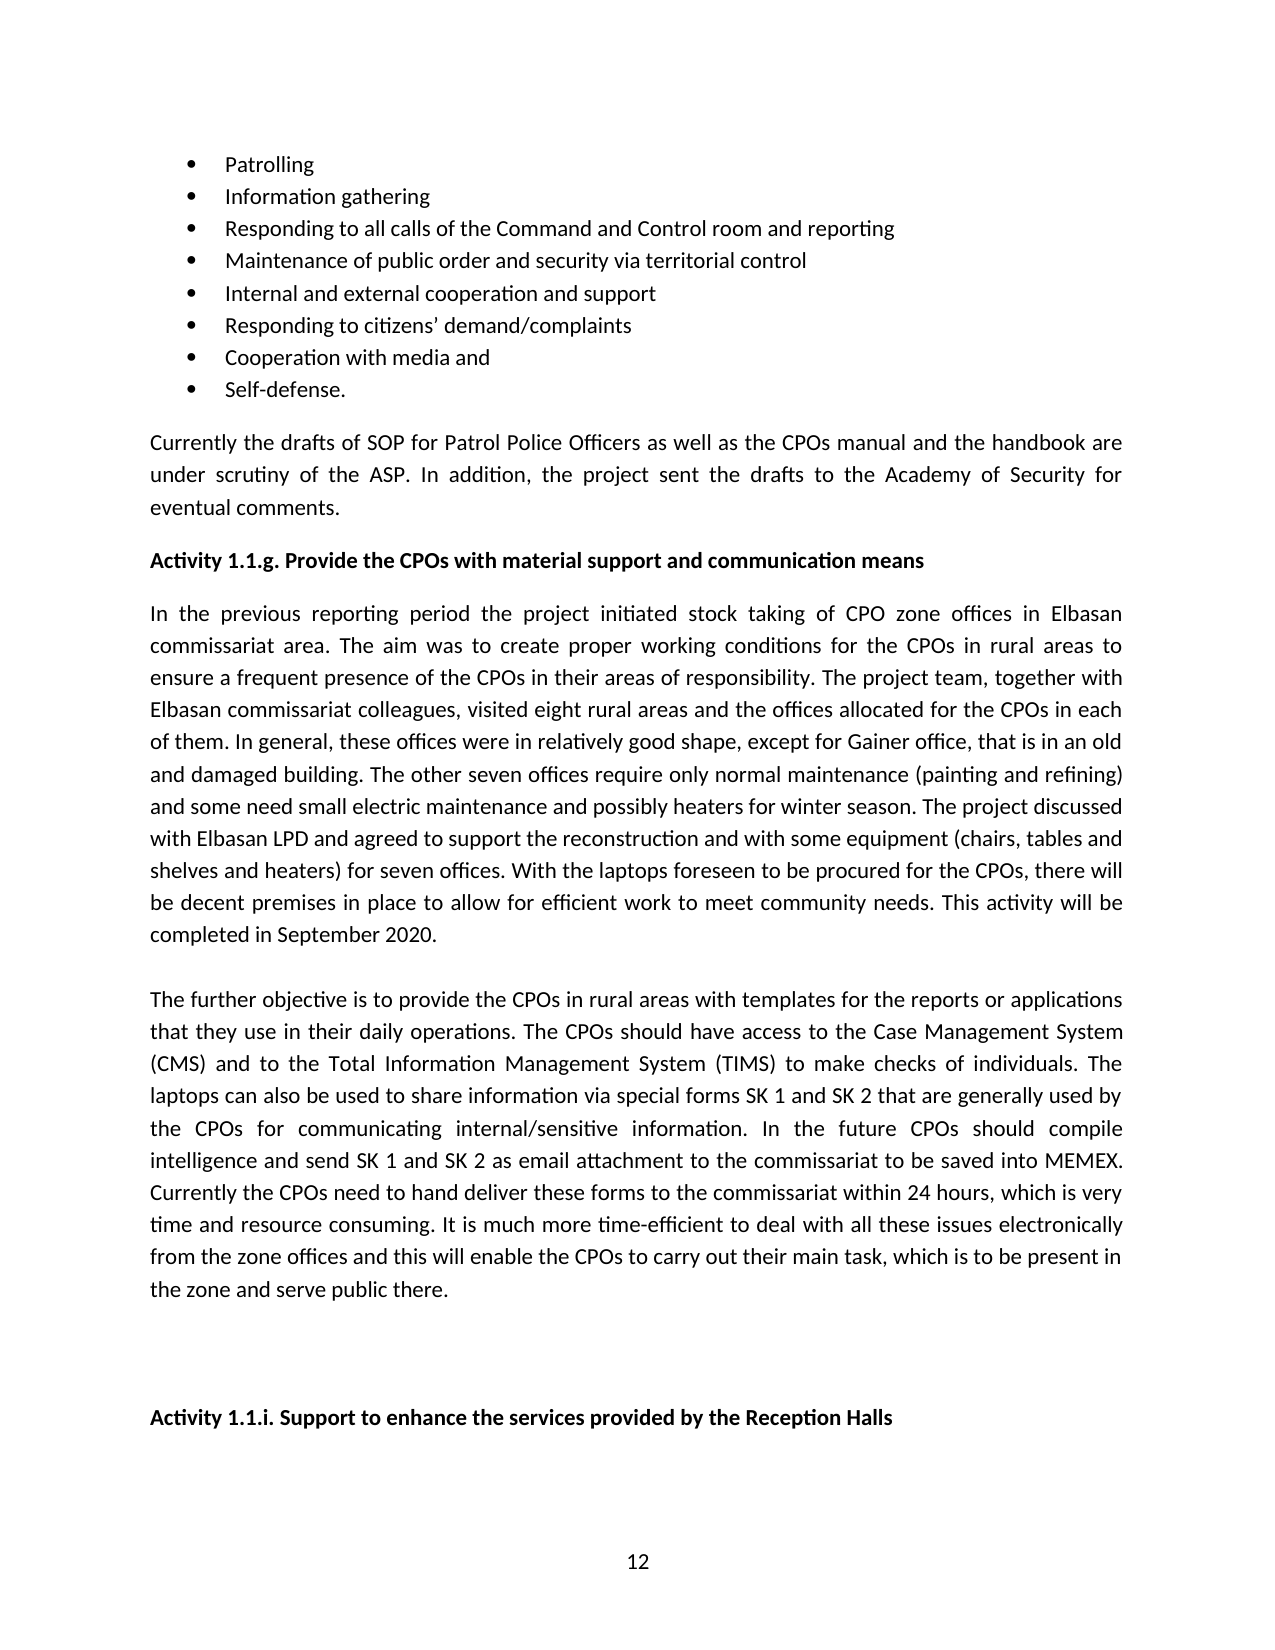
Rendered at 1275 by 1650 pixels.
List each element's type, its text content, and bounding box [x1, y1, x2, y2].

text The further objective is to provide the CPOs in rural areas with templates for the reports or applications that they use in their daily operations. The CPOs should have access to the Case Management System (CMS) and to the Total Information Management System (TIMS) to make checks of individuals. The laptops can also be used to share information via special forms SK 1 and SK 2 that are generally used by the CPOs for communicating internal/sensitive information. In the future CPOs should compile intelligence and send SK 1 and SK 2 as email attachment to the commissariat to be saved into MEMEX. Currently the CPOs need to hand deliver these forms to the commissariat within 24 hours, which is very time and resource consuming. It is much more time-efficient to deal with all these issues electronically from the zone offices and this will enable the CPOs to carry out their main task, which is to be present in the zone and serve public there. [150, 985, 1125, 1303]
list Information gathering [187, 182, 1125, 210]
list Responding to all calls of the Command and Control room and reporting [187, 214, 1125, 242]
text Activity 1.1.i. Support to enhance the services provided by the Reception Halls [150, 1403, 1125, 1431]
text Currently the drafts of SOP for Patrol Police Officers as well as the CPOs manual and the handbook are under scrutiny of the ASP. In addition, the project sent the drafts to the Academy of Security for eventual comments. [150, 428, 1125, 521]
list Self-defense. [187, 375, 1125, 403]
list Internal and external cooperation and support [187, 279, 1125, 307]
list Maintenance of public order and security via territorial control [187, 247, 1125, 274]
list Responding to citizens’ demand/complaints [187, 311, 1125, 339]
list Cooperation with media and [187, 343, 1125, 371]
list Patrolling [187, 150, 1125, 178]
text In the previous reporting period the project initiated stock taking of zone offices in Elbasan commissariat area. The aim was to create proper working conditions for the CPOs in rural areas to ensure a frequent presence of the CPOs in their areas of responsibility. The project team, together with Elbasan commissariat colleagues, visited eight rural areas and the offices allocated for the CPOs in each of them. In general, these offices were in relatively good shape, except for Gainer office, that is in an old and damaged building. The other seven offices require only normal maintenance (painting and refining) and some need small electric maintenance and possibly heaters for winter season. The project discussed with Elbasan LPD and agreed to support the reconstruction and with some equipment (chairs, tables and shelves and heaters) for seven offices. With the laptops foreseen to be procured for the CPOs, there will be decent premises in place to allow for efficient work to meet community needs. This activity will be completed in September 2020. [150, 599, 1125, 949]
text Activity 1.1.g. Provide the CPOs with material support and communication means [150, 546, 1125, 574]
